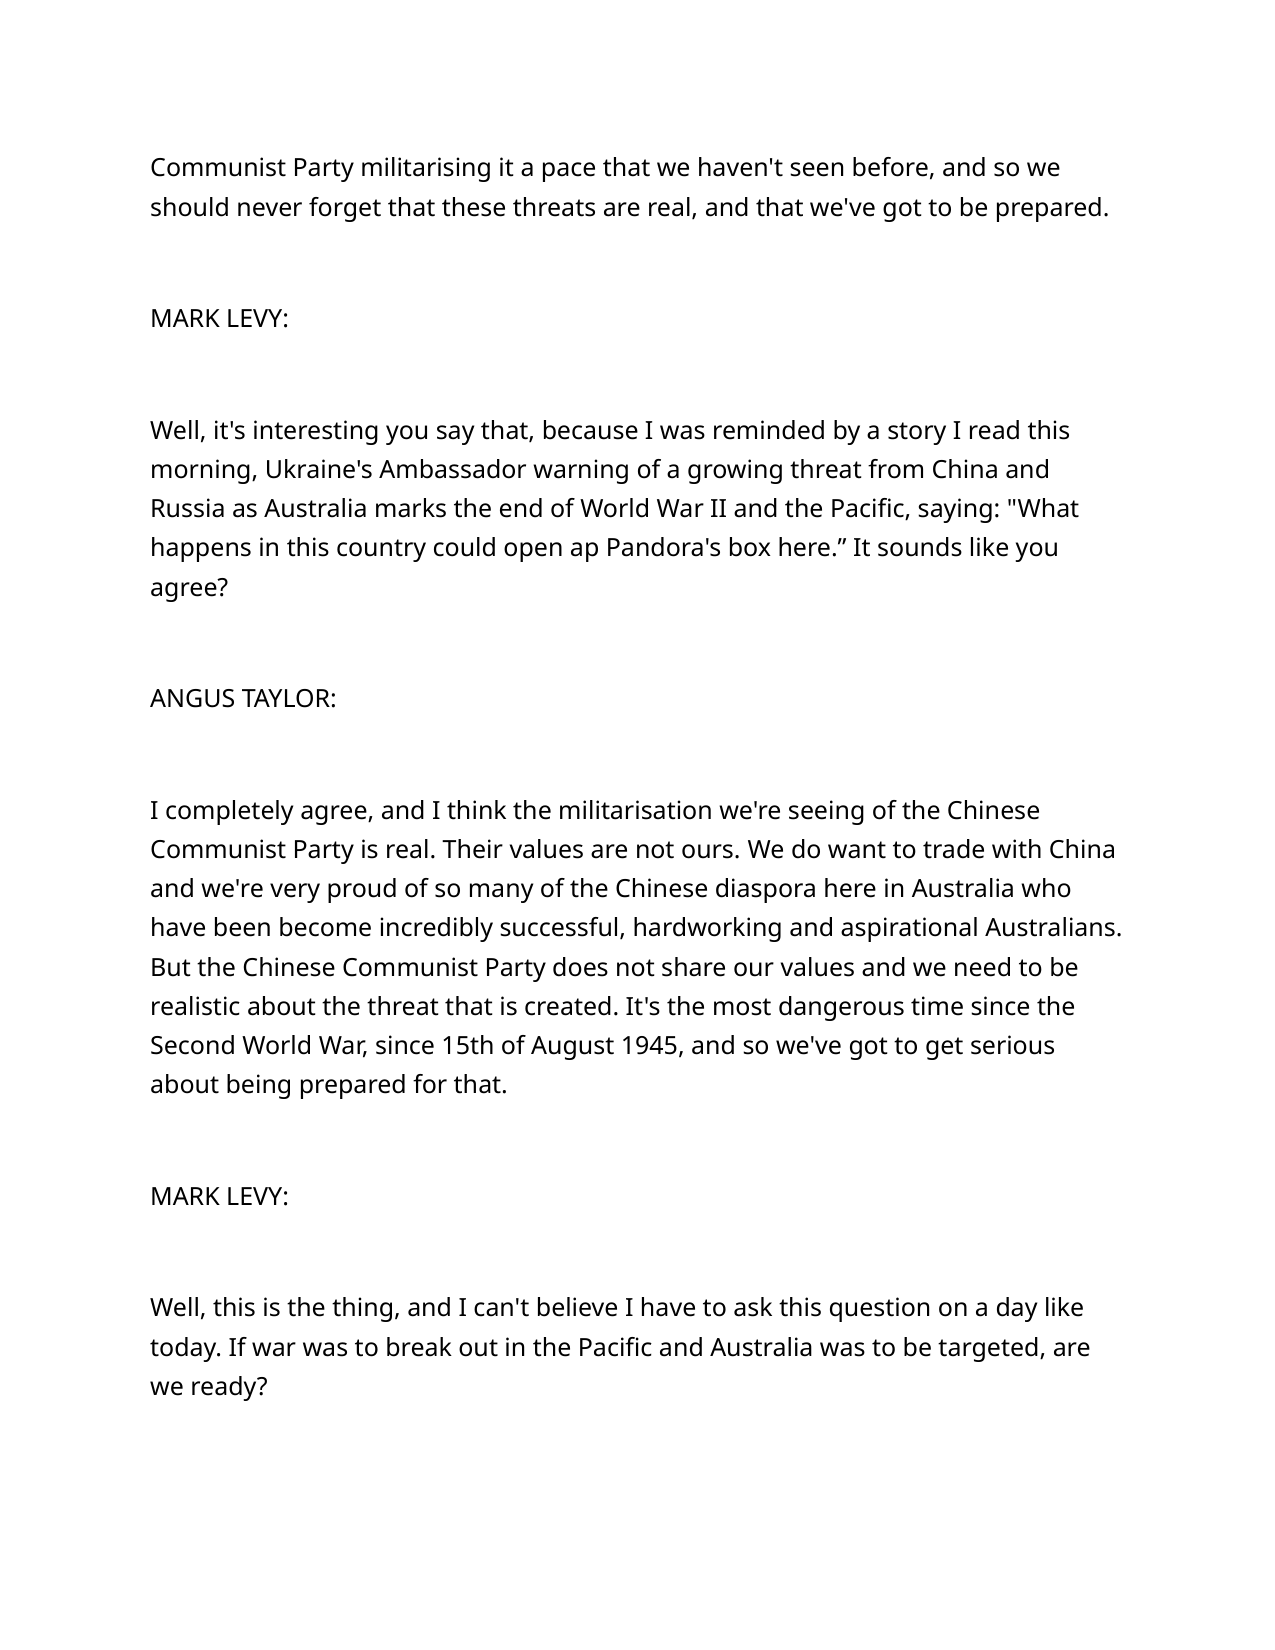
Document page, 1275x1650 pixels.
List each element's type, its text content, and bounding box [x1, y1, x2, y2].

text Well, this is the thing, and I can't believe I have to ask this question on a day like today. If war was to break out in the Pacific and Australia was to be targeted, are we ready? [150, 1290, 1125, 1402]
text ANGUS TAYLOR: [150, 681, 1125, 715]
text Well, it's interesting you say that, because I was reminded by a story I read this morning, Ukraine's Ambassador warning of a growing threat from China and Russia as Australia marks the end of World War II and the Pacific, saying: "What happens in this country could open ap Pandora's box here.” It sounds like you agree? [150, 412, 1125, 603]
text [150, 150, 1125, 223]
text I completely agree, and I think the militarisation we're seeing of the Chinese Communist Party is real. Their values are not ours. We do want to trade with China and we're very proud of so many of the Chinese diaspora here in Australia who have been become incredibly successful, hardworking and aspirational Australians. But the Chinese Communist Party does not share our values and we need to be realistic about the threat that is created. It's the most dangerous time since the Second World War, since 15th of August 1945, and so we've got to get serious about being prepared for that. [150, 792, 1125, 1101]
text MARK LEVY: [150, 301, 1125, 335]
text MARK LEVY: [150, 1178, 1125, 1212]
